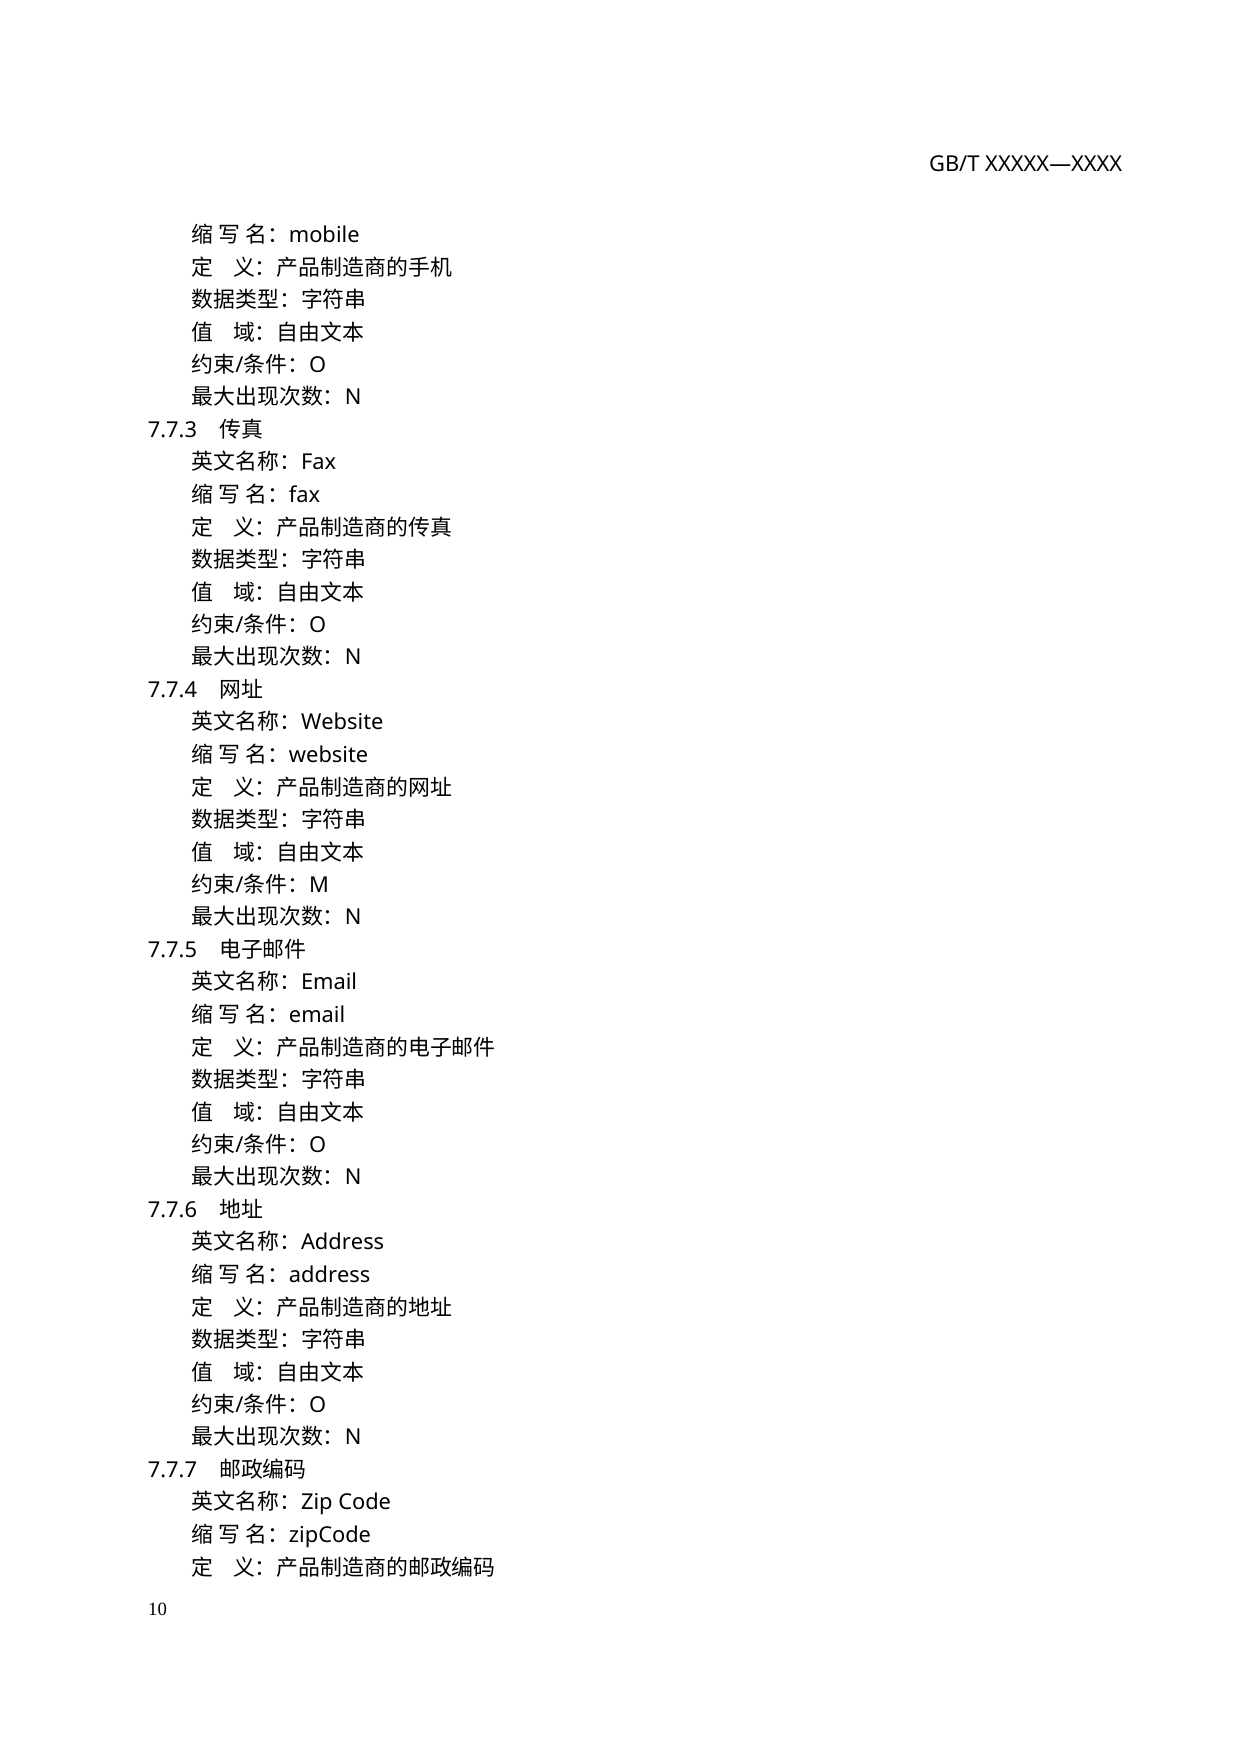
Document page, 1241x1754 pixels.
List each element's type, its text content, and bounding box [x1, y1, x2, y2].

text 定 义：产品制造商的传真 [148, 509, 1122, 542]
text 定 义：产品制造商的网址 [148, 769, 1122, 802]
text 缩 写 名：email [148, 997, 1122, 1029]
text 定 义：产品制造商的电子邮件 [148, 1029, 1122, 1062]
text 约束/条件：O [148, 1127, 1122, 1159]
text 英文名称：Email [148, 964, 1122, 997]
text 约束/条件：O [148, 1387, 1122, 1419]
text 最大出现次数：N [148, 899, 1122, 932]
text 约束/条件：O [148, 347, 1122, 379]
list 邮政编码 [148, 1452, 1122, 1484]
text 值 域：自由文本 [148, 1354, 1122, 1387]
text 最大出现次数：N [148, 379, 1122, 412]
list 电子邮件 [148, 932, 1122, 964]
text 最大出现次数：N [148, 639, 1122, 672]
text 缩 写 名：website [148, 737, 1122, 769]
text 值 域：自由文本 [148, 574, 1122, 607]
text 英文名称：Zip Code [148, 1484, 1122, 1517]
text 英文名称：Fax [148, 444, 1122, 477]
text 定 义：产品制造商的邮政编码 [148, 1549, 1122, 1582]
text 最大出现次数：N [148, 1159, 1122, 1192]
list 地址 [148, 1192, 1122, 1224]
text 定 义：产品制造商的地址 [148, 1289, 1122, 1322]
text 数据类型：字符串 [148, 1322, 1122, 1354]
list 网址 [148, 672, 1122, 704]
text 值 域：自由文本 [148, 314, 1122, 347]
text 数据类型：字符串 [148, 282, 1122, 314]
text 数据类型：字符串 [148, 802, 1122, 834]
text 缩 写 名：address [148, 1257, 1122, 1289]
text 缩 写 名：fax [148, 477, 1122, 509]
text 数据类型：字符串 [148, 542, 1122, 574]
text 约束/条件：M [148, 867, 1122, 899]
text 定 义：产品制造商的手机 [148, 249, 1122, 282]
text 约束/条件：O [148, 607, 1122, 639]
list 传真 [148, 412, 1122, 444]
text 值 域：自由文本 [148, 1094, 1122, 1127]
text 缩 写 名：mobile [148, 217, 1122, 249]
text 数据类型：字符串 [148, 1062, 1122, 1094]
text 最大出现次数：N [148, 1419, 1122, 1452]
text 值 域：自由文本 [148, 834, 1122, 867]
text 英文名称：Address [148, 1224, 1122, 1257]
text 英文名称：Website [148, 704, 1122, 737]
text 缩 写 名：zipCode [148, 1517, 1122, 1549]
